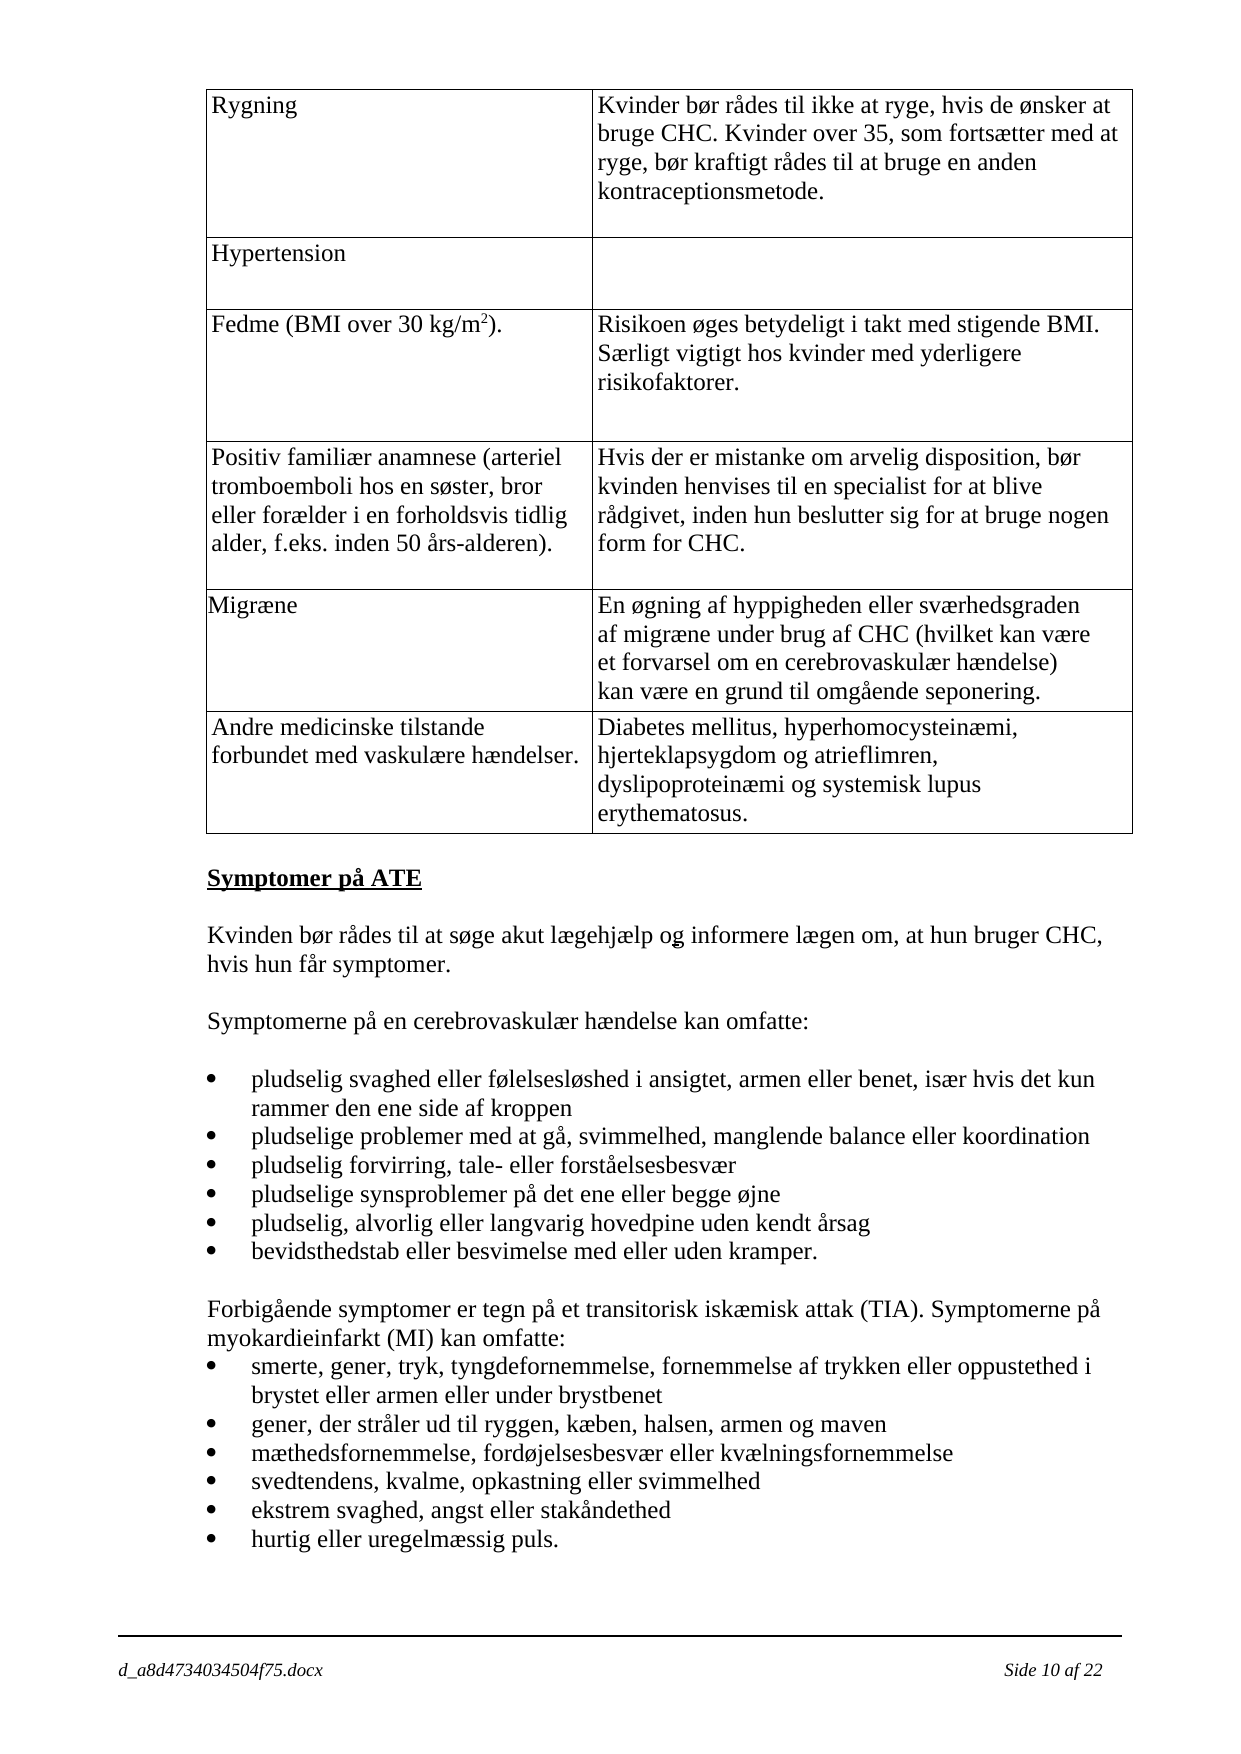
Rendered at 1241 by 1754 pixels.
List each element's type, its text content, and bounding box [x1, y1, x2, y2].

table_cell Risikoen øges betydeligt i takt med stigende BMI. Særligt vigtigt hos kvinder med yderligere risikofaktorer. [593, 310, 1132, 441]
table_cell Positiv familiær anamnese (arteriel tromboemboli hos en søster, bror eller forælder i en forholdsvis tidlig alder, f.eks. inden 50 års-alderen). [207, 442, 592, 589]
list bevidsthedstab eller besvimelse med eller uden kramper. [207, 1236, 1122, 1265]
text Symptomerne på en cerebrovaskulær hændelse kan omfatte: [207, 1006, 1122, 1035]
table_cell Hypertension [207, 238, 592, 308]
list pludselig forvirring, tale- eller forståelsesbesvær [207, 1150, 1122, 1179]
table_cell [593, 238, 1132, 308]
table_cell Migræne [207, 590, 592, 711]
list pludselig, alvorlig eller langvarig hovedpine uden kendt årsag [207, 1208, 1122, 1236]
list pludselig svaghed eller følelsesløshed i ansigtet, armen eller benet, især hvis det kun rammer den ene side af kroppen [207, 1064, 1122, 1121]
list pludselige synsproblemer på det ene eller begge øjne [207, 1179, 1122, 1208]
list ekstrem svaghed, angst eller stakåndethed [207, 1495, 1122, 1524]
list mæthedsfornemmelse, fordøjelsesbesvær eller kvælningsfornemmelse [207, 1438, 1122, 1466]
list hurtig eller uregelmæssig puls. [207, 1524, 1122, 1553]
table_cell Rygning [207, 90, 592, 237]
list svedtendens, kvalme, opkastning eller svimmelhed [207, 1466, 1122, 1495]
table_cell En øgning af hyppigheden eller sværhedsgraden af migræne under brug af CHC (hvilket kan være et forvarsel om en cerebrovaskulær hændelse) kan være en grund til omgående seponering. [593, 590, 1132, 711]
list gener, der stråler ud til ryggen, kæben, halsen, armen og maven [207, 1409, 1122, 1438]
table_cell Diabetes mellitus, hyperhomocysteinæmi, hjerteklapsygdom og atrieflimren, dyslipoproteinæmi og systemisk lupus erythematosus. [593, 712, 1132, 833]
text Kvinden bør rådes til at søge akut lægehjælp og informere lægen om, at hun bruger CHC, hvis hun får symptomer. [207, 920, 1122, 978]
table_cell Fedme (BMI over 30 kg/m2). [207, 310, 592, 441]
list smerte, gener, tryk, tyngdefornemmelse, fornemmelse af trykken eller oppustethed i brystet eller armen eller under brystbenet [207, 1351, 1122, 1409]
text Forbigående symptomer er tegn på et transitorisk iskæmisk attak (TIA). Symptomerne på myokardieinfarkt (MI) kan omfatte: [207, 1294, 1122, 1351]
text Symptomer på ATE [207, 863, 1122, 891]
table_cell Andre medicinske tilstande forbundet med vaskulære hændelser. [207, 712, 592, 833]
table_cell Hvis der er mistanke om arvelig disposition, bør kvinden henvises til en specialist for at blive rådgivet, inden hun beslutter sig for at bruge nogen form for CHC. [593, 442, 1132, 589]
table_cell Kvinder bør rådes til ikke at ryge, hvis de ønsker at bruge CHC. Kvinder over 35, som fortsætter med at ryge, bør kraftigt rådes til at bruge en anden kontraceptionsmetode. [593, 90, 1132, 237]
list pludselige problemer med at gå, svimmelhed, manglende balance eller koordination [207, 1121, 1122, 1150]
